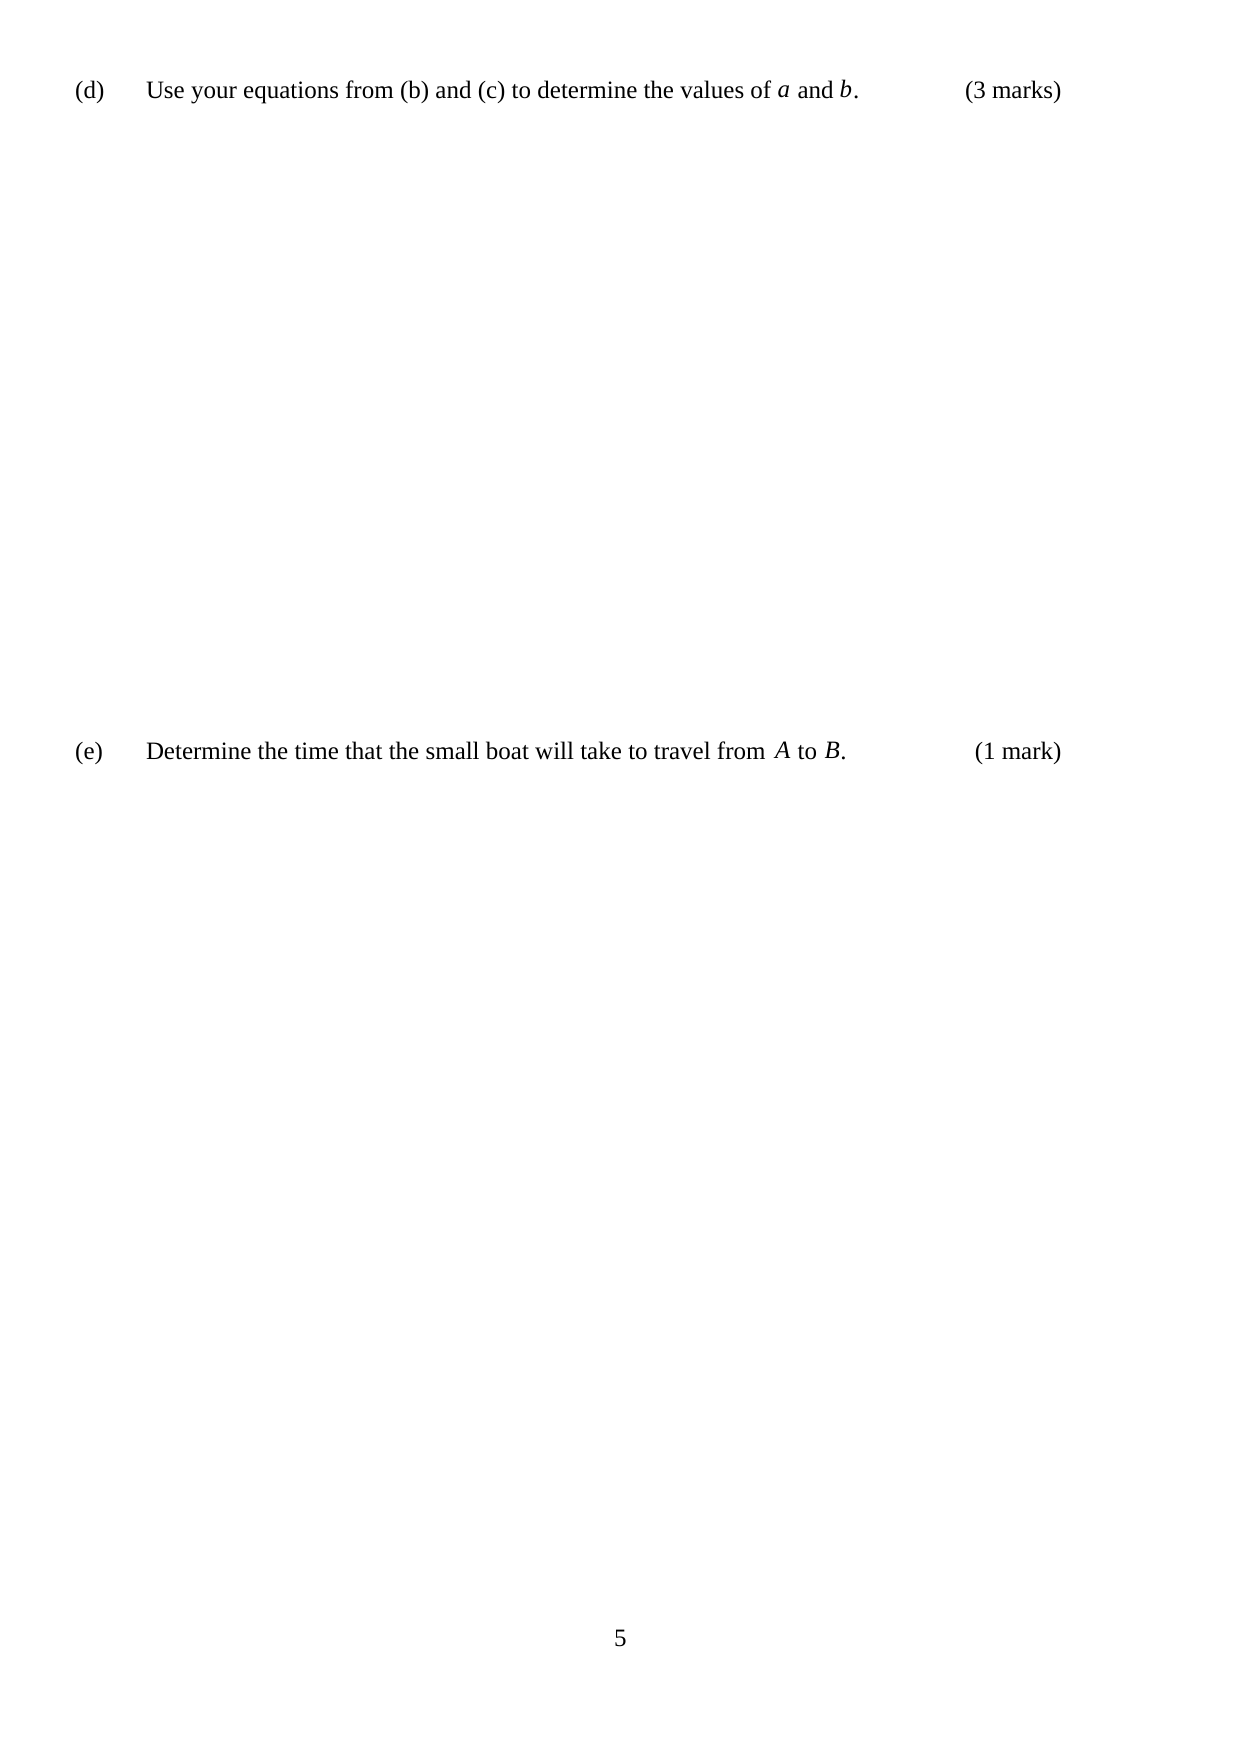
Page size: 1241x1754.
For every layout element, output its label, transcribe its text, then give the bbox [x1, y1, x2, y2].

text (e) Determine the time that the small boat will take to travel from to . (1 mark) [75, 736, 1165, 765]
text (d) Use your equations from (b) and (c) to determine the values of and . (3 marks) [75, 75, 1165, 104]
